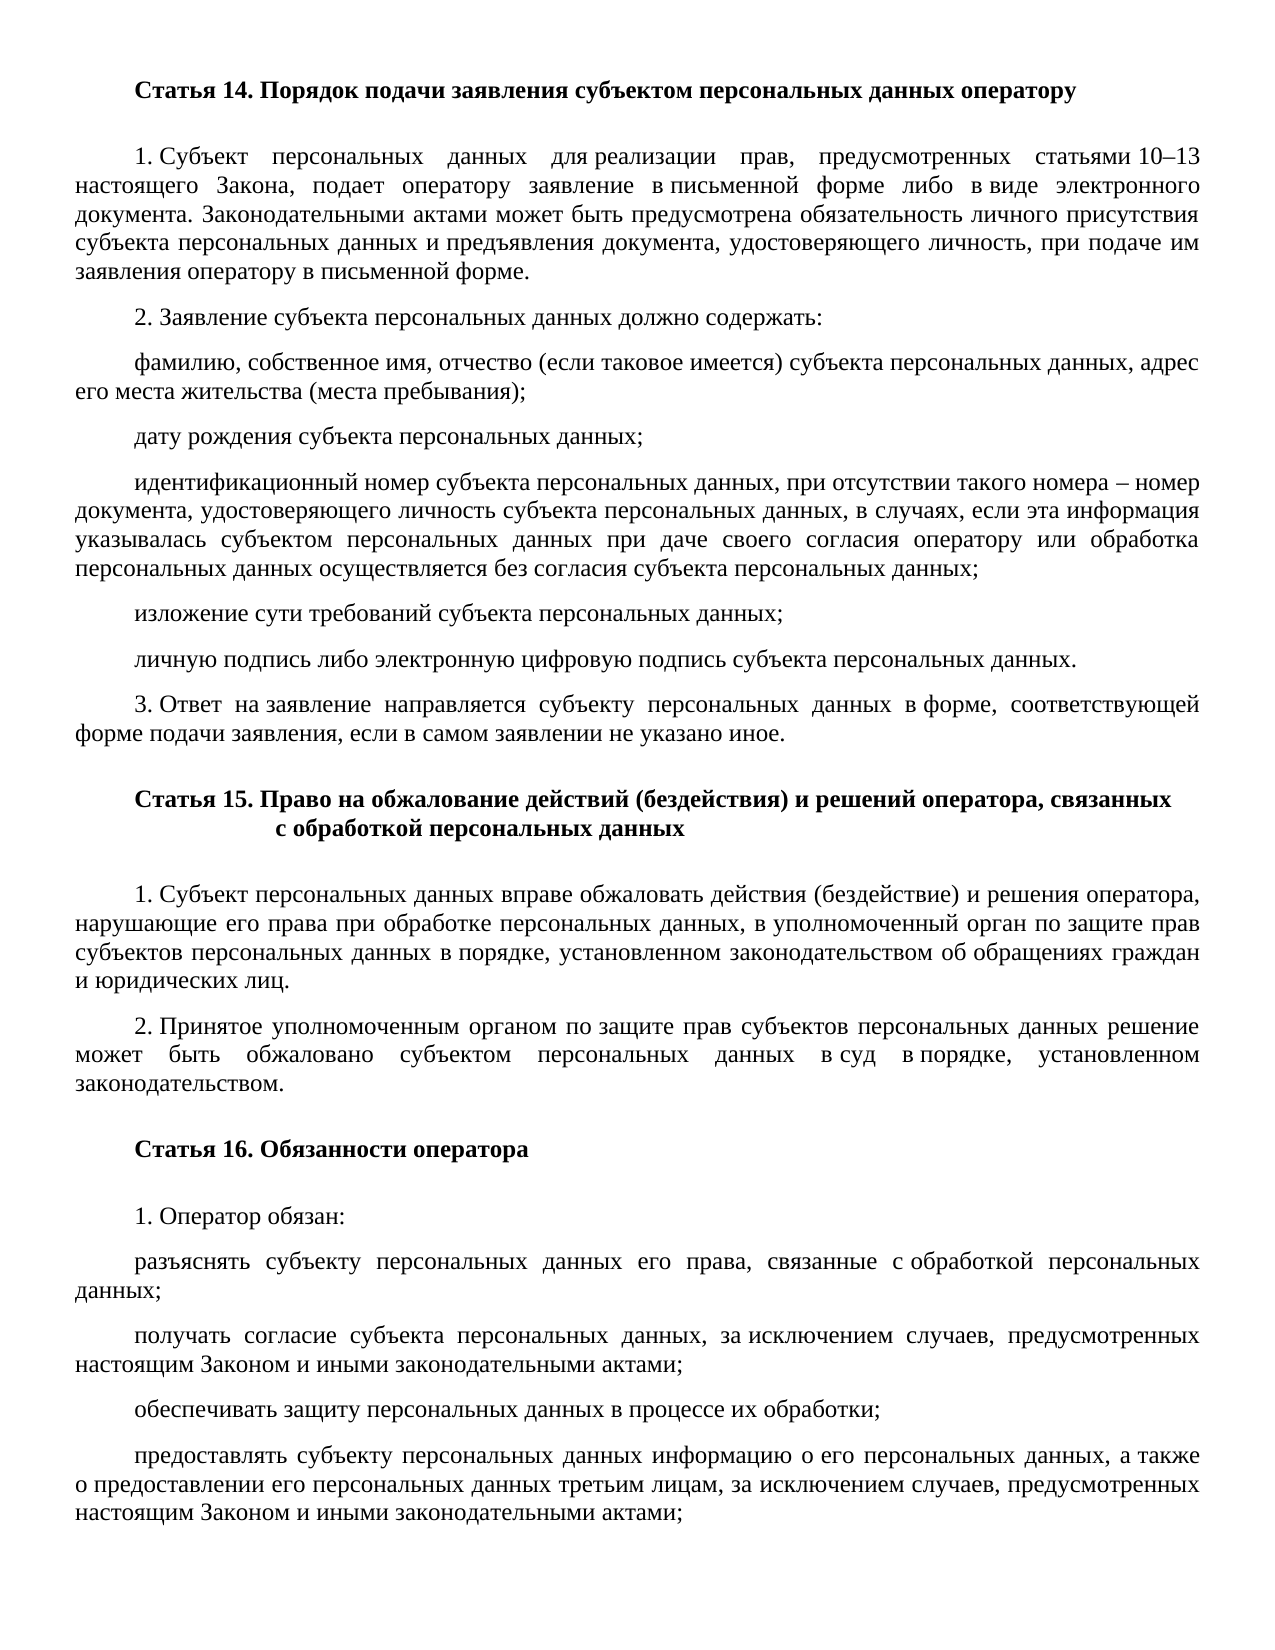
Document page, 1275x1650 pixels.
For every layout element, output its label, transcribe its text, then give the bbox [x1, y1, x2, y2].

text 2. Принятое уполномоченным органом по защите прав субъектов персональных данных решение может быть обжаловано субъектом персональных данных в суд в порядке, установленном законодательством. [75, 1011, 1200, 1097]
text 3. Ответ на заявление направляется субъекту персональных данных в форме, соответствующей форме подачи заявления, если в самом заявлении не указано иное. [75, 689, 1200, 747]
text Статья 14. Порядок подачи заявления субъектом персональных данных оператору [134, 75, 1200, 104]
text идентификационный номер субъекта персональных данных, при отсутствии такого номера – номер документа, удостоверяющего личность субъекта персональных данных, в случаях, если эта информация указывалась субъектом персональных данных при даче своего согласия оператору или обработка персональных данных осуществляется без согласия субъекта персональных данных; [75, 467, 1200, 582]
text 1. Оператор обязан: [75, 1201, 1200, 1229]
text дату рождения субъекта персональных данных; [75, 421, 1200, 450]
text изложение сути требований субъекта персональных данных; [75, 598, 1200, 627]
text получать согласие субъекта персональных данных, за исключением случаев, предусмотренных настоящим Законом и иными законодательными актами; [75, 1320, 1200, 1378]
text Статья 15. Право на обжалование действий (бездействия) и решений оператора, связанных с обработкой персональных данных [134, 784, 1200, 842]
text 2. Заявление субъекта персональных данных должно содержать: [75, 302, 1200, 330]
text разъяснять субъекту персональных данных его права, связанные с обработкой персональных данных; [75, 1246, 1200, 1304]
text предоставлять субъекту персональных данных информацию о его персональных данных, а также о предоставлении его персональных данных третьим лицам, за исключением случаев, предусмотренных настоящим Законом и иными законодательными актами; [75, 1440, 1200, 1526]
text личную подпись либо электронную цифровую подпись субъекта персональных данных. [75, 644, 1200, 672]
text 1. Субъект персональных данных вправе обжаловать действия (бездействие) и решения оператора, нарушающие его права при обработке персональных данных, в уполномоченный орган по защите прав субъектов персональных данных в порядке, установленном законодательством об обращениях граждан и юридических лиц. [75, 879, 1200, 994]
text фамилию, собственное имя, отчество (если таковое имеется) субъекта персональных данных, адрес его места жительства (места пребывания); [75, 347, 1200, 404]
text 1. Субъект персональных данных для реализации прав, предусмотренных статьями 10–13 настоящего Закона, подает оператору заявление в письменной форме либо в виде электронного документа. Законодательными актами может быть предусмотрена обязательность личного присутствия субъекта персональных данных и предъявления документа, удостоверяющего личность, при подаче им заявления оператору в письменной форме. [75, 141, 1200, 285]
text обеспечивать защиту персональных данных в процессе их обработки; [75, 1394, 1200, 1423]
text Статья 16. Обязанности оператора [134, 1134, 1200, 1163]
